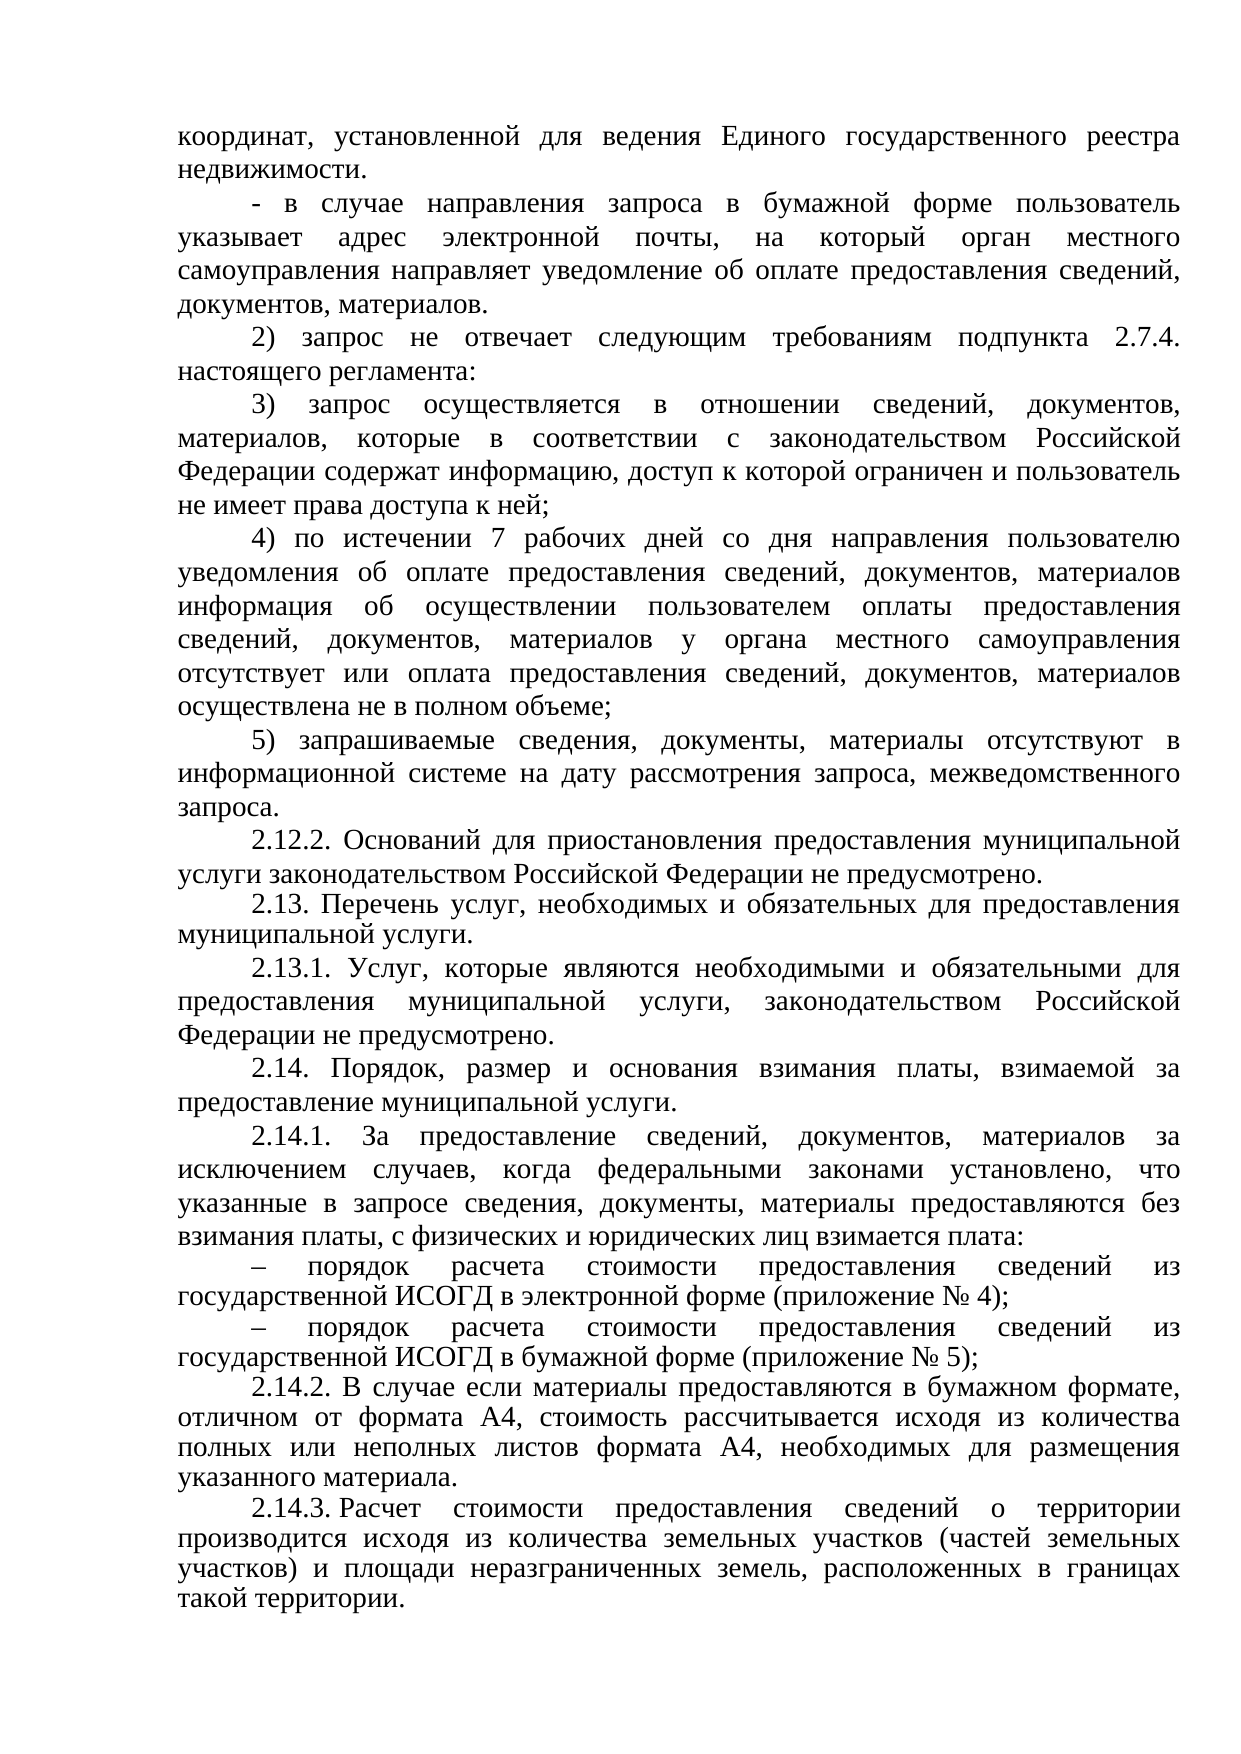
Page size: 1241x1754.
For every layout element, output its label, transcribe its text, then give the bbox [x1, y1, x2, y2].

text – порядок расчета стоимости предоставления сведений из государственной ИСОГД в бумажной форме (приложение № 5); [177, 1312, 1181, 1372]
text 2.13.1. Услуг, которые являются необходимыми и обязательными для предоставления муниципальной услуги, законодательством Российской Федерации не предусмотрено. [177, 950, 1181, 1051]
text 2.13. Перечень услуг, необходимых и обязательных для предоставления муниципальной услуги. [177, 889, 1181, 950]
text 2.14.2. В случае если материалы предоставляются в бумажном формате, отличном от формата A4, стоимость рассчитывается исходя из количества полных или неполных листов формата A4, необходимых для размещения указанного материала. [177, 1372, 1181, 1493]
text - в случае направления запроса в бумажной форме пользователь указывает адрес электронной почты, на который орган местного самоуправления направляет уведомление об оплате предоставления сведений, документов, материалов. [177, 185, 1181, 319]
text 2.14. Порядок, размер и основания взимания платы, взимаемой за предоставление муниципальной услуги. [177, 1051, 1181, 1118]
text 2) запрос не отвечает следующим требованиям подпункта 2.7.4. настоящего регламента: [177, 319, 1181, 386]
text 2.14.1. За предоставление сведений, документов, материалов за исключением случаев, когда федеральными законами установлено, что указанные в запросе сведения, документы, материалы предоставляются без взимания платы, с физических и юридических лиц взимается плата: [177, 1118, 1181, 1252]
text 5) запрашиваемые сведения, документы, материалы отсутствуют в информационной системе на дату рассмотрения запроса, межведомственного запроса. [177, 722, 1181, 822]
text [177, 118, 1181, 185]
text 4) по истечении 7 рабочих дней со дня направления пользователю уведомления об оплате предоставления сведений, документов, материалов информация об осуществлении пользователем оплаты предоставления сведений, документов, материалов у органа местного самоуправления отсутствует или оплата предоставления сведений, документов, материалов осуществлена не в полном объеме; [177, 521, 1181, 722]
text – порядок расчета стоимости предоставления сведений из государственной ИСОГД в электронной форме (приложение № 4); [177, 1252, 1181, 1312]
text 3) запрос осуществляется в отношении сведений, документов, материалов, которые в соответствии с законодательством Российской Федерации содержат информацию, доступ к которой ограничен и пользователь не имеет права доступа к ней; [177, 386, 1181, 521]
text 2.12.2. Оснований для приостановления предоставления муниципальной услуги законодательством Российской Федерации не предусмотрено. [177, 822, 1181, 889]
text 2.14.3. Расчет стоимости предоставления сведений о территории производится исходя из количества земельных участков (частей земельных участков) и площади неразграниченных земель, расположенных в границах такой территории. [177, 1493, 1181, 1614]
